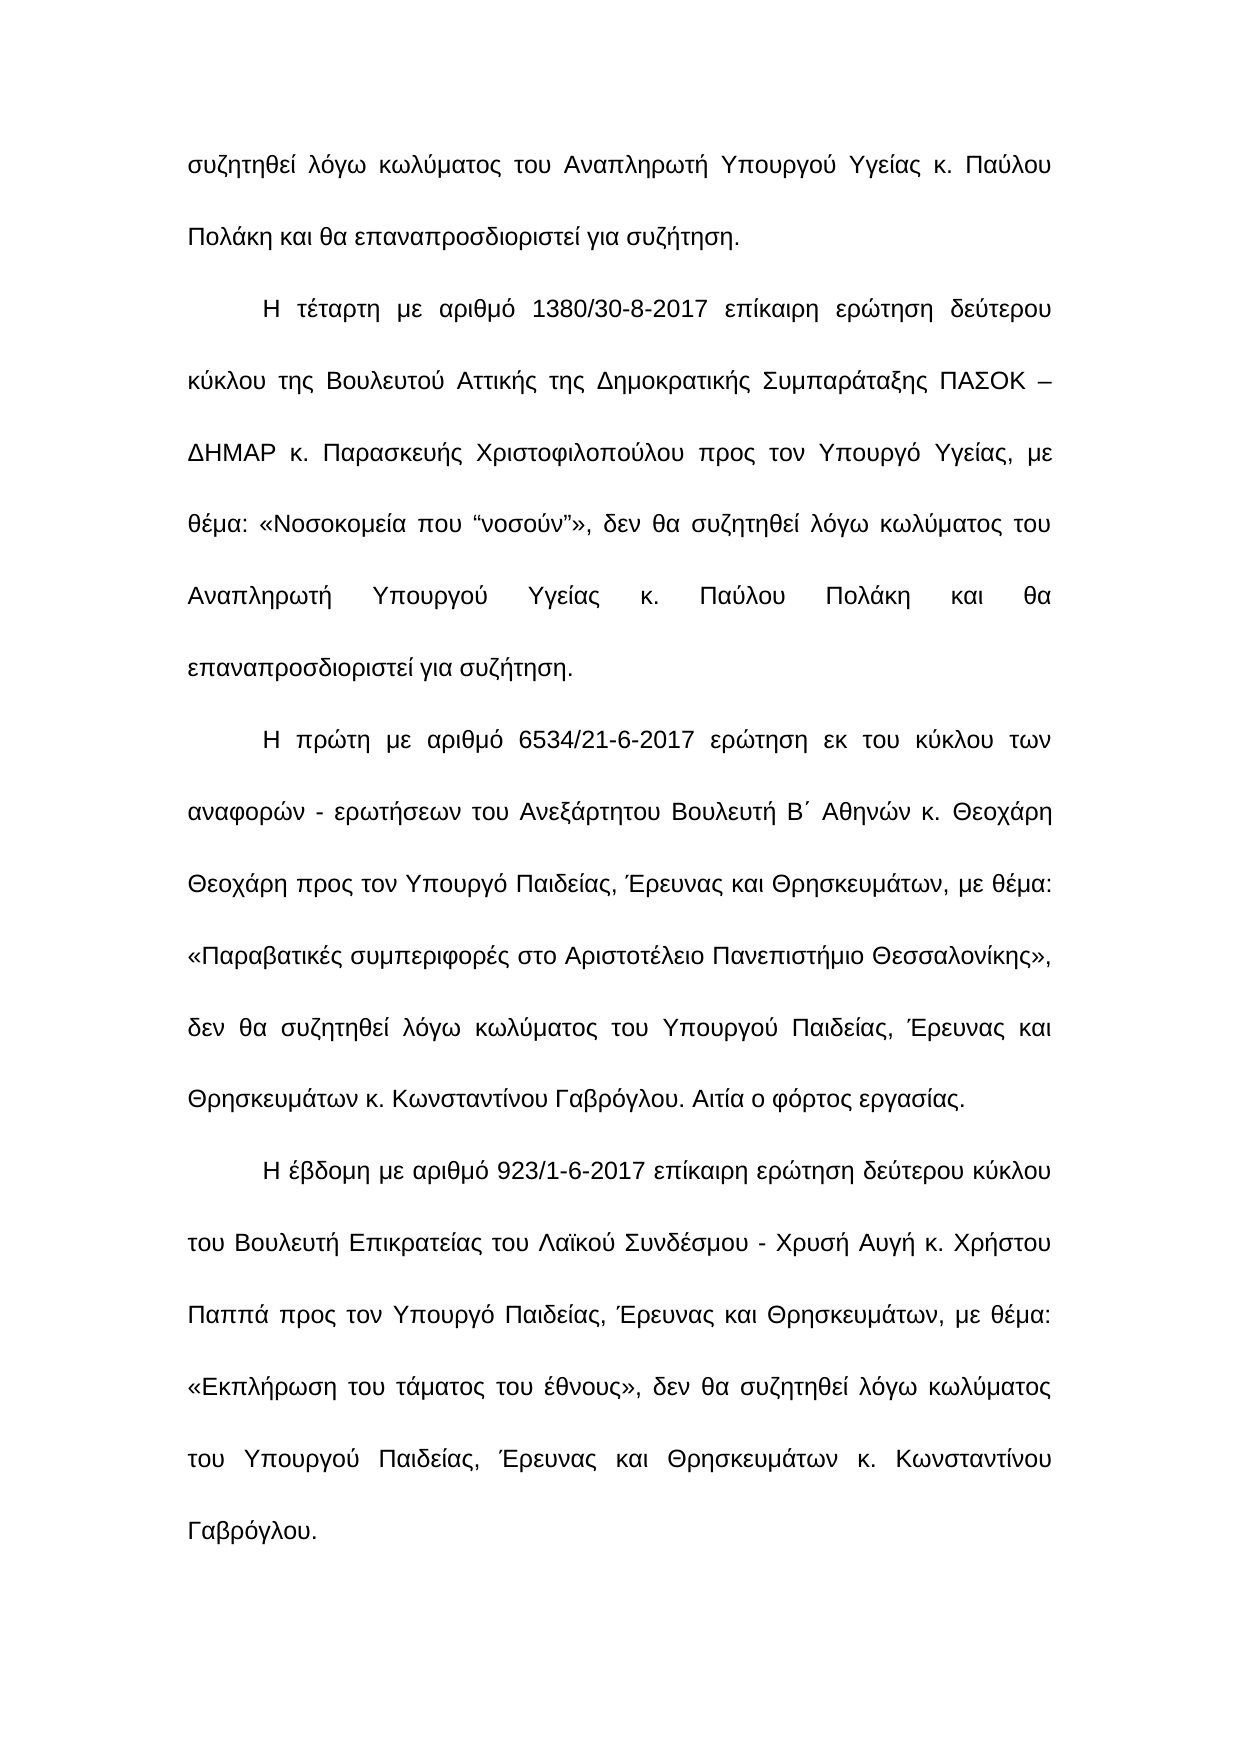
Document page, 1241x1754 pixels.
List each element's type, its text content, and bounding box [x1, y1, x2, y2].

text Η πρώτη με αριθμό 6534/21-6-2017 ερώτηση εκ του κύκλου των αναφορών - ερωτήσεων του Ανεξάρτητου Βουλευτή Β΄ Αθηνών κ. Θεοχάρη Θεοχάρη προς τον Υπουργό Παιδείας, Έρευνας και Θρησκευμάτων, με θέμα: «Παραβατικές συμπεριφορές στο Αριστοτέλειο Πανεπιστήμιο Θεσσαλονίκης», δεν θα συζητηθεί λόγω κωλύματος του Υπουργού Παιδείας, Έρευνας και Θρησκευμάτων κ. Κωνσταντίνου Γαβρόγλου. Αιτία ο φόρτος εργασίας. [187, 725, 1053, 1113]
text Η έβδομη με αριθμό 923/1-6-2017 επίκαιρη ερώτηση δεύτερου κύκλου του Βουλευτή Επικρατείας του Λαϊκού Συνδέσμου - Χρυσή Αυγή κ. Χρήστου Παππά προς τον Υπουργό Παιδείας, Έρευνας και Θρησκευμάτων, με θέμα: «Εκπλήρωση του τάματος του έθνους», δεν θα συζητηθεί λόγω κωλύματος του Υπουργού Παιδείας, Έρευνας και Θρησκευμάτων κ. Κωνσταντίνου Γαβρόγλου. [187, 1156, 1053, 1544]
text Η τέταρτη με αριθμό 1380/30-8-2017 επίκαιρη ερώτηση δεύτερου κύκλου της Βουλευτού Αττικής της Δημοκρατικής Συμπαράταξης ΠΑΣΟΚ – ΔΗΜΑΡ κ. Παρασκευής Χριστοφιλοπούλου προς τον Υπουργό Υγείας, με θέμα: «Νοσοκομεία που “νοσούν”», δεν θα συζητηθεί λόγω κωλύματος του Αναπληρωτή Υπουργού Υγείας κ. Παύλου Πολάκη και θα επαναπροσδιοριστεί για συζήτηση. [187, 294, 1053, 682]
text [187, 150, 1053, 251]
